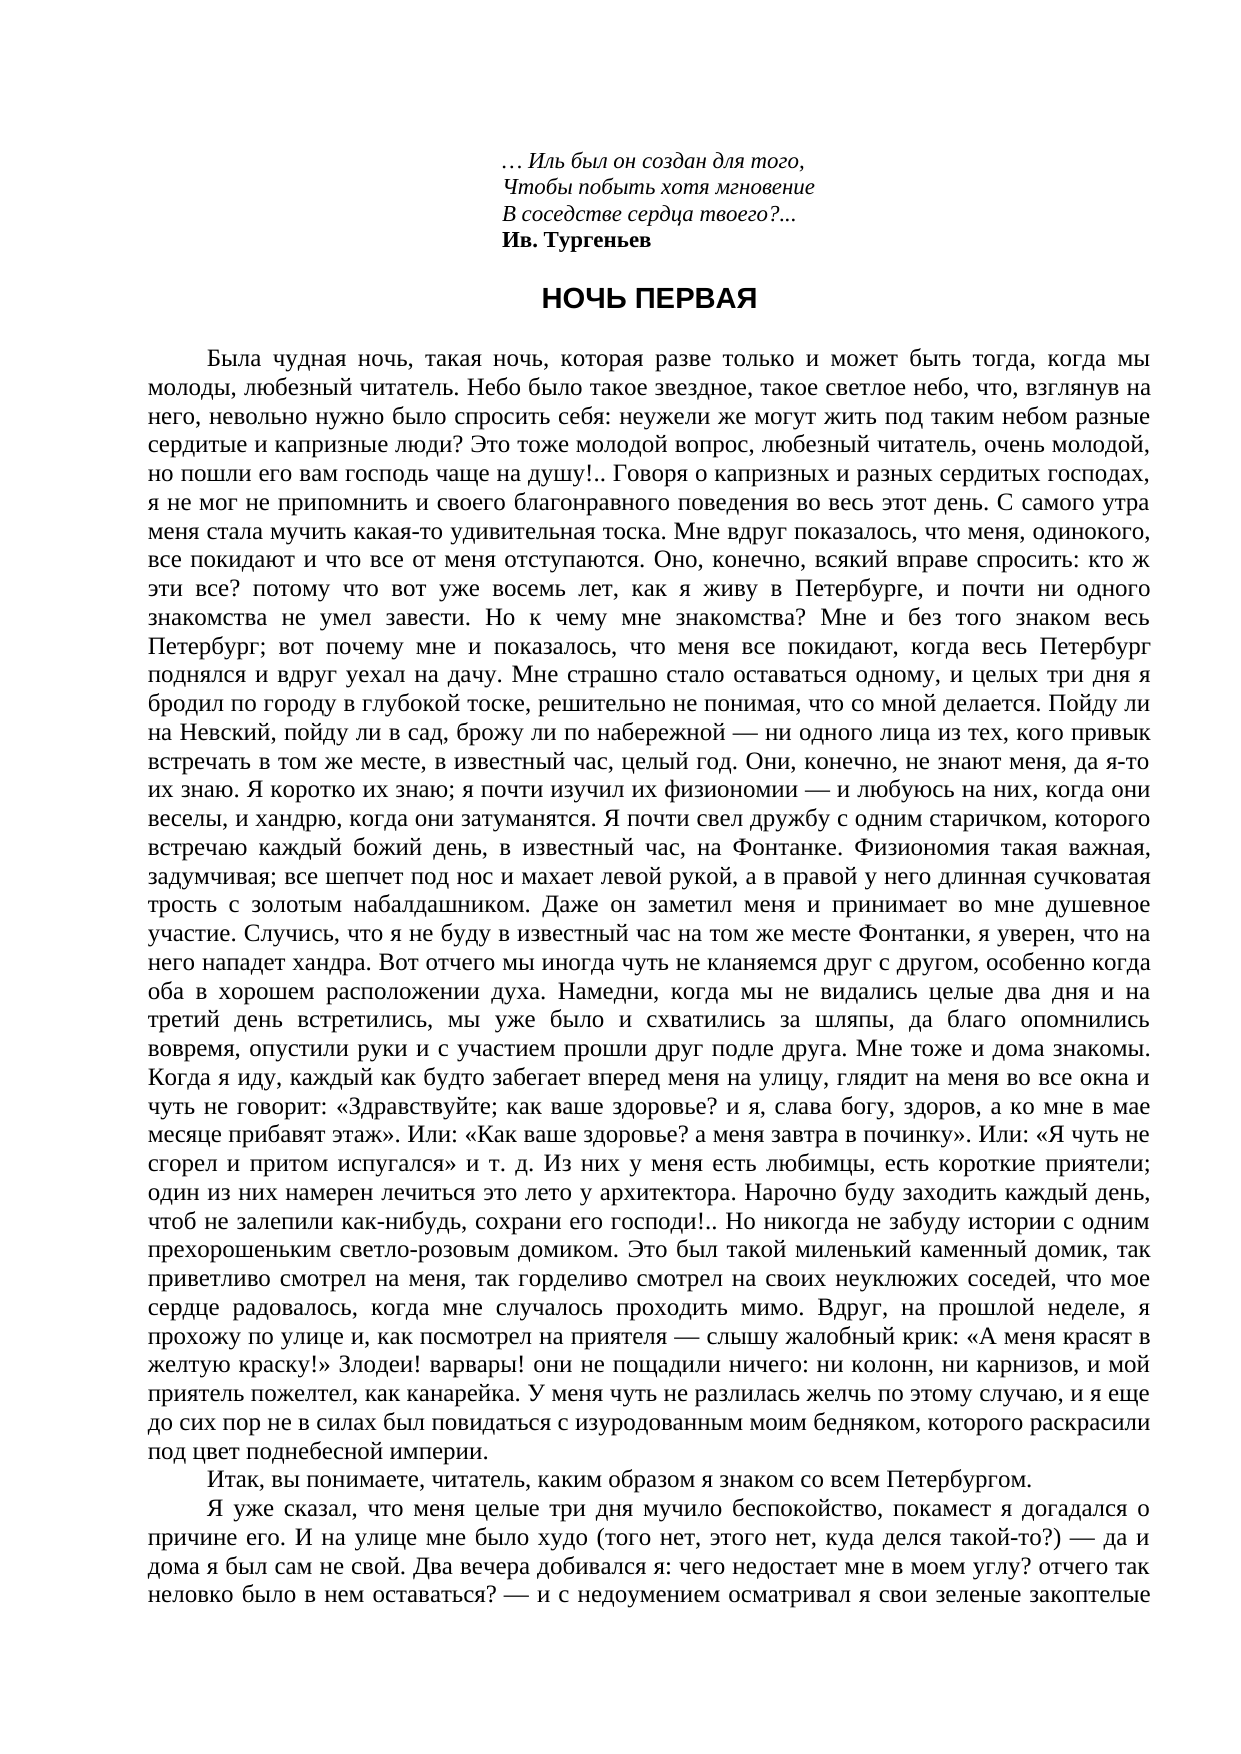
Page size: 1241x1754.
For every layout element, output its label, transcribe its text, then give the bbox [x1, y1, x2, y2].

text Итак, вы понимаете, читатель, каким образом я знаком со всем Петербургом. [148, 1464, 1152, 1493]
text Чтобы побыть хотя мгновение [460, 173, 1152, 199]
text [148, 1493, 1152, 1608]
text В соседстве сердца твоего?... [460, 199, 1152, 226]
subtitle НОЧЬ ПЕРВАЯ [148, 281, 1152, 314]
text Ив. Тургеньев [460, 226, 1152, 252]
text … Иль был он создан для того, [460, 147, 1152, 173]
text Была чудная ночь, такая ночь, которая разве только и может быть тогда, когда мы молоды, любезный читатель. Небо было такое звездное, такое светлое небо, что, взглянув на него, невольно нужно было спросить себя: неужели же могут жить под таким небом разные сердитые и капризные люди? Это тоже молодой вопрос, любезный читатель, очень молодой, но пошли его вам господь чаще на душу!.. Говоря о капризных и разных сердитых господах, я не мог не припомнить и своего благонравного поведения во весь этот день. С самого утра меня стала мучить какая-то удивительная тоска. Мне вдруг показалось, что меня, одинокого, все покидают и что все от меня отступаются. Оно, конечно, всякий вправе спросить: кто ж эти все? потому что вот уже восемь лет, как я живу в Петербурге, и почти ни одного знакомства не умел завести. Но к чему мне знакомства? Мне и без того знаком весь Петербург; вот почему мне и показалось, что меня все покидают, когда весь Петербург поднялся и вдруг уехал на дачу. Мне страшно стало оставаться одному, и целых три дня я бродил по городу в глубокой тоске, решительно не понимая, что со мной делается. Пойду ли на Невский, пойду ли в сад, брожу ли по набережной — ни одного лица из тех, кого привык встречать в том же месте, в известный час, целый год. Они, конечно, не знают меня, да я-то их знаю. Я коротко их знаю; я почти изучил их физиономии — и любуюсь на них, когда они веселы, и хандрю, когда они затуманятся. Я почти свел дружбу с одним старичком, которого встречаю каждый божий день, в известный час, на Фонтанке. Физиономия такая важная, задумчивая; все шепчет под нос и махает левой рукой, а в правой у него длинная сучковатая трость с золотым набалдашником. Даже он заметил меня и принимает во мне душевное участие. Случись, что я не буду в известный час на том же месте Фонтанки, я уверен, что на него нападет хандра. Вот отчего мы иногда чуть не кланяемся друг с другом, особенно когда оба в хорошем расположении духа. Намедни, когда мы не видались целые два дня и на третий день встретились, мы уже было и схватились за шляпы, да благо опомнились вовремя, опустили руки и с участием прошли друг подле друга. Мне тоже и дома знакомы. Когда я иду, каждый как будто забегает вперед меня на улицу, глядит на меня во все окна и чуть не говорит: «Здравствуйте; как ваше здоровье? и я, слава богу, здоров, а ко мне в мае месяце прибавят этаж». Или: «Как ваше здоровье? а меня завтра в починку». Или: «Я чуть не сгорел и притом испугался» и т. д. Из них у меня есть любимцы, есть короткие приятели; один из них намерен лечиться это лето у архитектора. Нарочно буду заходить каждый день, чтоб не залепили как-нибудь, сохрани его господи!.. Но никогда не забуду истории с одним прехорошеньким светло-розовым домиком. Это был такой миленький каменный домик, так приветливо смотрел на меня, так горделиво смотрел на своих неуклюжих соседей, что мое сердце радовалось, когда мне случалось проходить мимо. Вдруг, на прошлой неделе, я прохожу по улице и, как посмотрел на приятеля — слышу жалобный крик: «А меня красят в желтую краску!» Злодеи! варвары! они не пощадили ничего: ни колонн, ни карнизов, и мой приятель пожелтел, как канарейка. У меня чуть не разлилась желчь по этому случаю, и я еще до сих пор не в силах был повидаться с изуродованным моим бедняком, которого раскрасили под цвет поднебесной империи. [148, 343, 1152, 1464]
